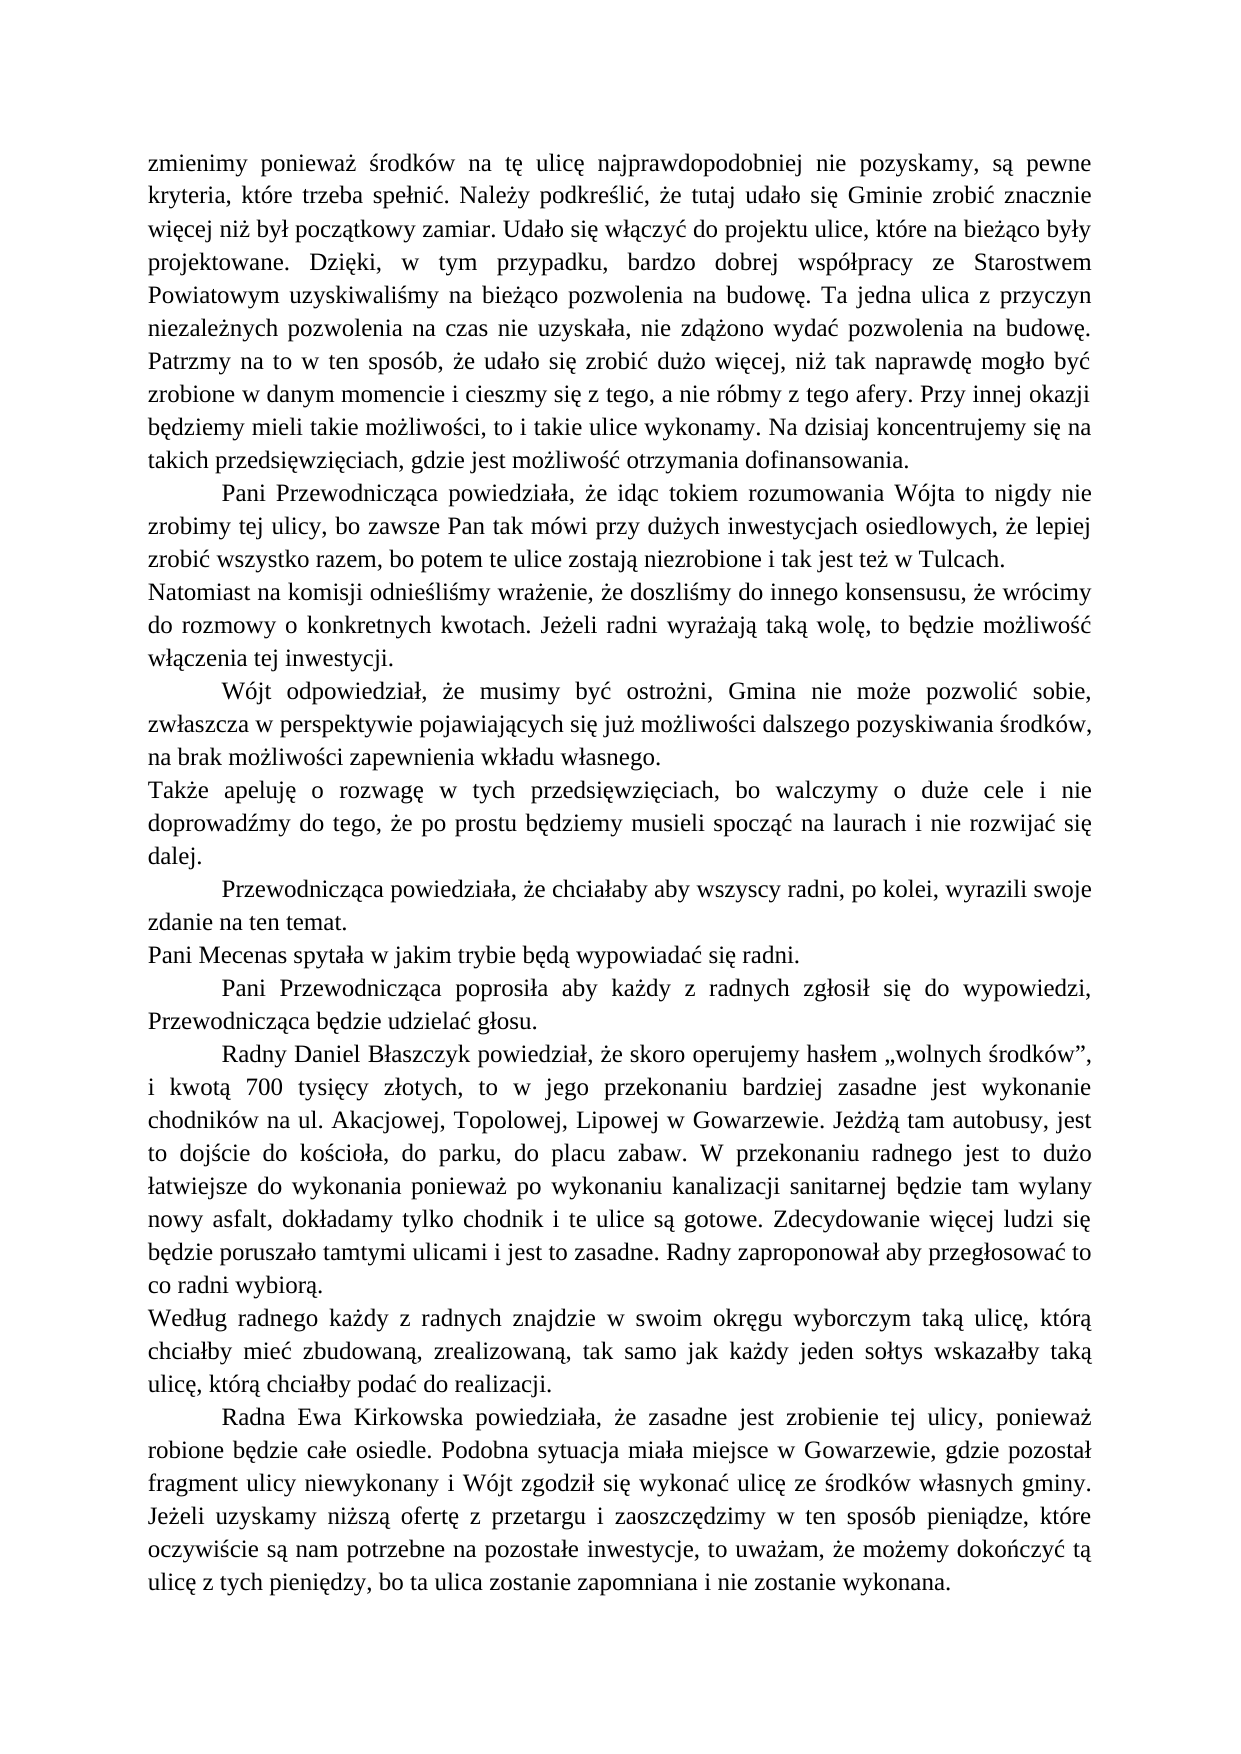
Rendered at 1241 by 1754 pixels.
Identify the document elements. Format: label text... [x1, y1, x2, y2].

text Także apeluję o rozwagę w tych przedsięwzięciach, bo walczymy o duże cele i nie doprowadźmy do tego, że po prostu będziemy musieli spocząć na laurach i nie rozwijać się dalej. [148, 775, 1093, 870]
text Według radnego każdy z radnych znajdzie w swoim okręgu wyborczym taką ulicę, którą chciałby mieć zbudowaną, zrealizowaną, tak samo jak każdy jeden sołtys wskazałby taką ulicę, którą chciałby podać do realizacji. [148, 1303, 1093, 1398]
text Radny Daniel Błaszczyk powiedział, że skoro operujemy hasłem „wolnych środków”, i kwotą 700 tysięcy złotych, to w jego przekonaniu bardziej zasadne jest wykonanie chodników na ul. Akacjowej, Topolowej, Lipowej w Gowarzewie. Jeżdżą tam autobusy, jest to dojście do kościoła, do parku, do placu zabaw. W przekonaniu radnego jest to dużo łatwiejsze do wykonania ponieważ po wykonaniu kanalizacji sanitarnej będzie tam wylany nowy asfalt, dokładamy tylko chodnik i te ulice są gotowe. Zdecydowanie więcej ludzi się będzie poruszało tamtymi ulicami i jest to zasadne. Radny zaproponował aby przegłosować to co radni wybiorą. [148, 1039, 1093, 1299]
text Pani Mecenas spytała w jakim trybie będą wypowiadać się radni. [148, 940, 1093, 969]
text Przewodnicząca powiedziała, że chciałaby aby wszyscy radni, po kolei, wyrazili swoje zdanie na ten temat. [148, 874, 1093, 936]
text Pani Przewodnicząca powiedziała, że idąc tokiem rozumowania Wójta to nigdy nie zrobimy tej ulicy, bo zawsze Pan tak mówi przy dużych inwestycjach osiedlowych, że lepiej zrobić wszystko razem, bo potem te ulice zostają niezrobione i tak jest też w Tulcach. [148, 478, 1093, 573]
text Radna Ewa Kirkowska powiedziała, że zasadne jest zrobienie tej ulicy, ponieważ robione będzie całe osiedle. Podobna sytuacja miała miejsce w Gowarzewie, gdzie pozostał fragment ulicy niewykonany i Wójt zgodził się wykonać ulicę ze środków własnych gminy. Jeżeli uzyskamy niższą ofertę z przetargu i zaoszczędzimy w ten sposób pieniądze, które oczywiście są nam potrzebne na pozostałe inwestycje, to uważam, że możemy dokończyć tą ulicę z tych pieniędzy, bo ta ulica zostanie zapomniana i nie zostanie wykonana. [148, 1402, 1093, 1596]
text Pani Przewodnicząca poprosiła aby każdy z radnych zgłosił się do wypowiedzi, Przewodnicząca będzie udzielać głosu. [148, 973, 1093, 1035]
text Natomiast na komisji odnieśliśmy wrażenie, że doszliśmy do innego konsensusu, że wrócimy do rozmowy o konkretnych kwotach. Jeżeli radni wyrażają taką wolę, to będzie możliwość włączenia tej inwestycji. [148, 577, 1093, 672]
text Wójt odpowiedział, że musimy być ostrożni, Gmina nie może pozwolić sobie, zwłaszcza w perspektywie pojawiających się już możliwości dalszego pozyskiwania środków, na brak możliwości zapewnienia wkładu własnego. [148, 676, 1093, 771]
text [148, 148, 1093, 473]
